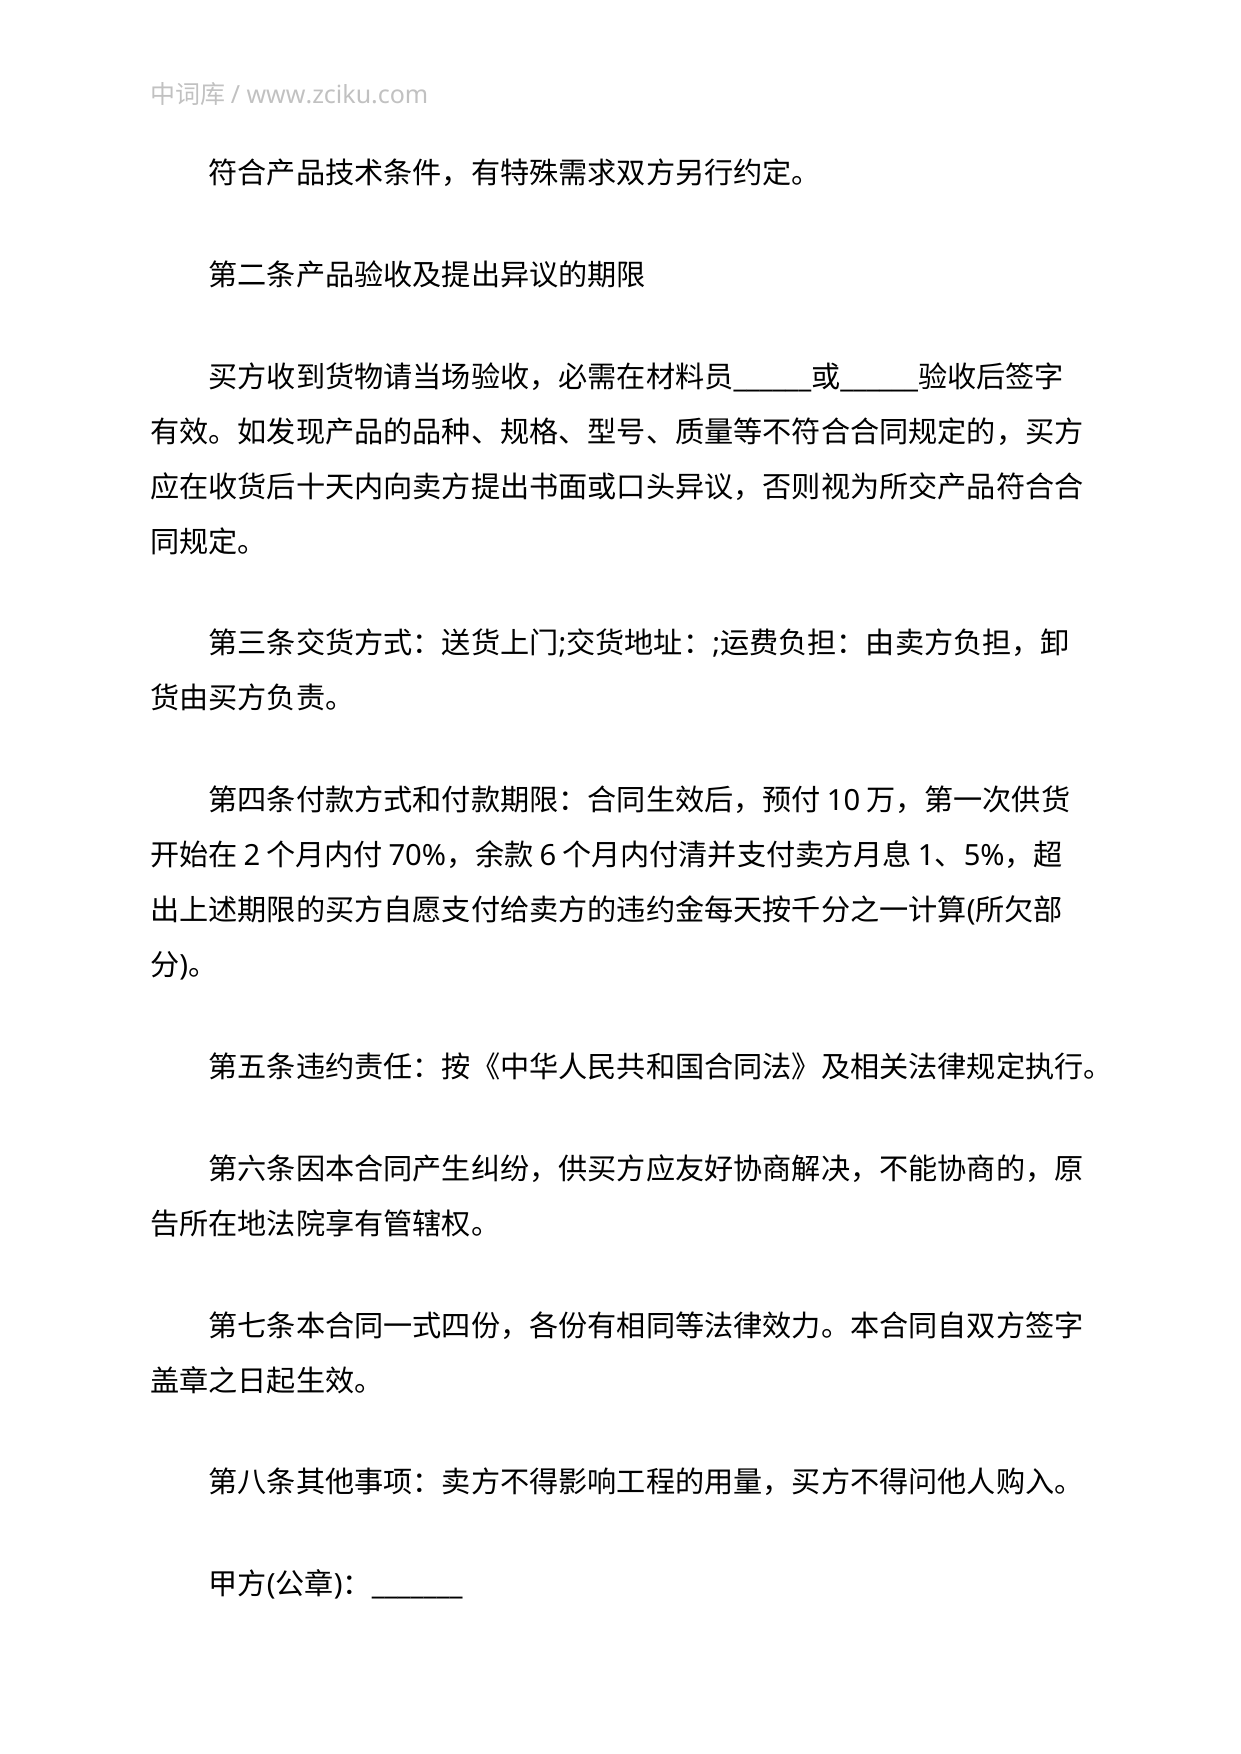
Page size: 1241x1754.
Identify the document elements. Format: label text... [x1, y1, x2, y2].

text 第二条产品验收及提出异议的期限 [150, 252, 1090, 294]
text 第七条本合同一式四份，各份有相同等法律效力。本合同自双方签字盖章之日起生效。 [150, 1302, 1090, 1399]
text 符合产品技术条件，有特殊需求双方另行约定。 [150, 150, 1090, 192]
text 第八条其他事项：卖方不得影响工程的用量，买方不得问他人购入。 [150, 1459, 1090, 1501]
text 买方收到货物请当场验收，必需在材料员______或______验收后签字有效。如发现产品的品种、规格、型号、质量等不符合合同规定的，买方应在收货后十天内向卖方提出书面或口头异议，否则视为所交产品符合合同规定。 [150, 353, 1090, 561]
text 甲方(公章)：_______ [150, 1561, 1090, 1603]
text 第五条违约责任：按《中华人民共和国合同法》及相关法律规定执行。 [150, 1044, 1090, 1086]
text 第四条付款方式和付款期限：合同生效后，预付10万，第一次供货开始在2个月内付70%，余款6个月内付清并支付卖方月息1、5%，超出上述期限的买方自愿支付给卖方的违约金每天按千分之一计算(所欠部分)。 [150, 777, 1090, 984]
text 第六条因本合同产生纠纷，供买方应友好协商解决，不能协商的，原告所在地法院享有管辖权。 [150, 1146, 1090, 1243]
text 第三条交货方式：送货上门;交货地址：;运费负担：由卖方负担，卸货由买方负责。 [150, 620, 1090, 717]
